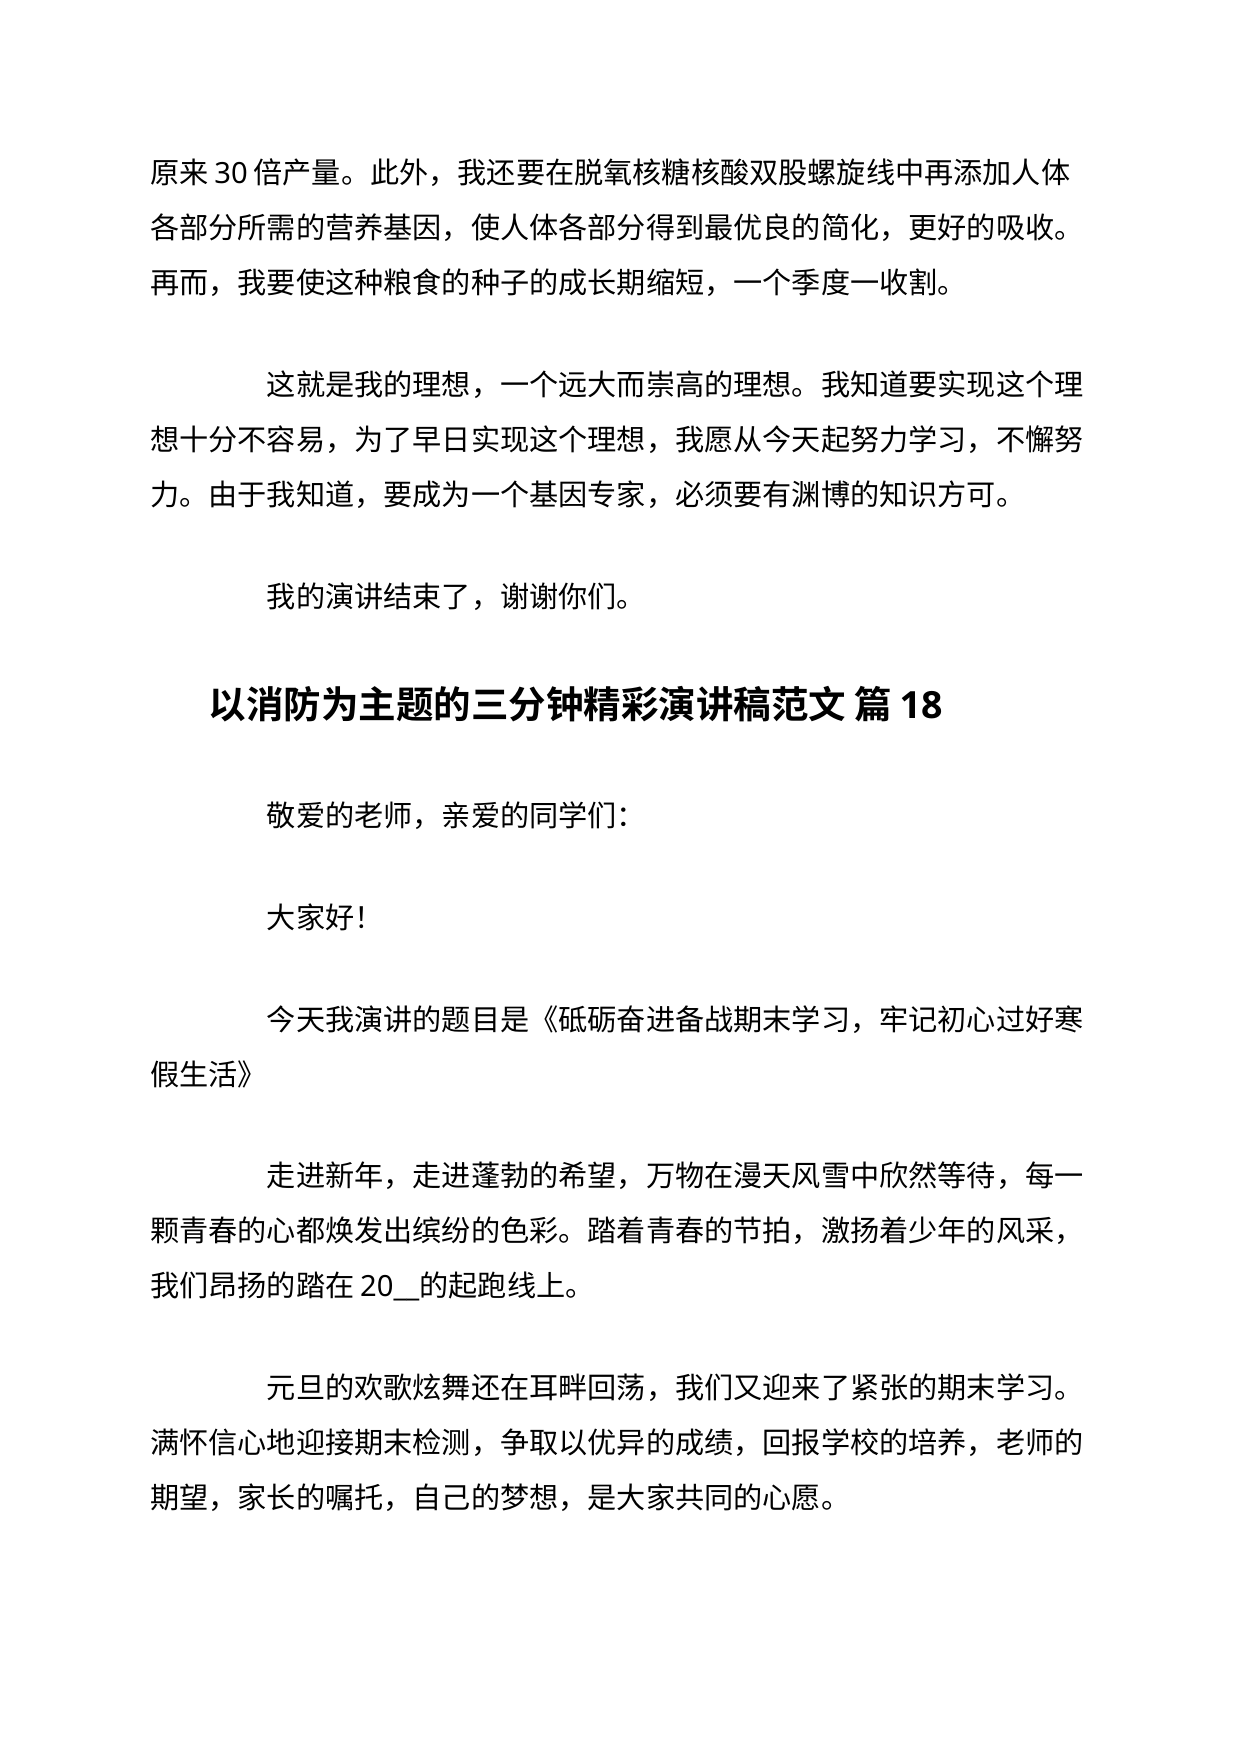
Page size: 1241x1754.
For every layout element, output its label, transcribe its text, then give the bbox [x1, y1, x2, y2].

text 今天我演讲的题目是《砥砺奋进备战期末学习，牢记初心过好寒假生活》 [150, 996, 1090, 1093]
text 敬爱的老师，亲爱的同学们： [150, 793, 1090, 835]
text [150, 150, 1090, 302]
text 走进新年，走进蓬勃的希望，万物在漫天风雪中欣然等待，每一颗青春的心都焕发出缤纷的色彩。踏着青春的节拍，激扬着少年的风采，我们昂扬的踏在20__的起跑线上。 [150, 1153, 1090, 1305]
text 大家好！ [150, 894, 1090, 937]
text 这就是我的理想，一个远大而崇高的理想。我知道要实现这个理想十分不容易，为了早日实现这个理想，我愿从今天起努力学习，不懈努力。由于我知道，要成为一个基因专家，必须要有渊博的知识方可。 [150, 362, 1090, 514]
text 元旦的欢歌炫舞还在耳畔回荡，我们又迎来了紧张的期末学习。满怀信心地迎接期末检测，争取以优异的成绩，回报学校的培养，老师的期望，家长的嘱托，自己的梦想，是大家共同的心愿。 [150, 1364, 1090, 1517]
text 以消防为主题的三分钟精彩演讲稿范文 篇18 [150, 675, 1090, 729]
text 我的演讲结束了，谢谢你们。 [150, 573, 1090, 616]
